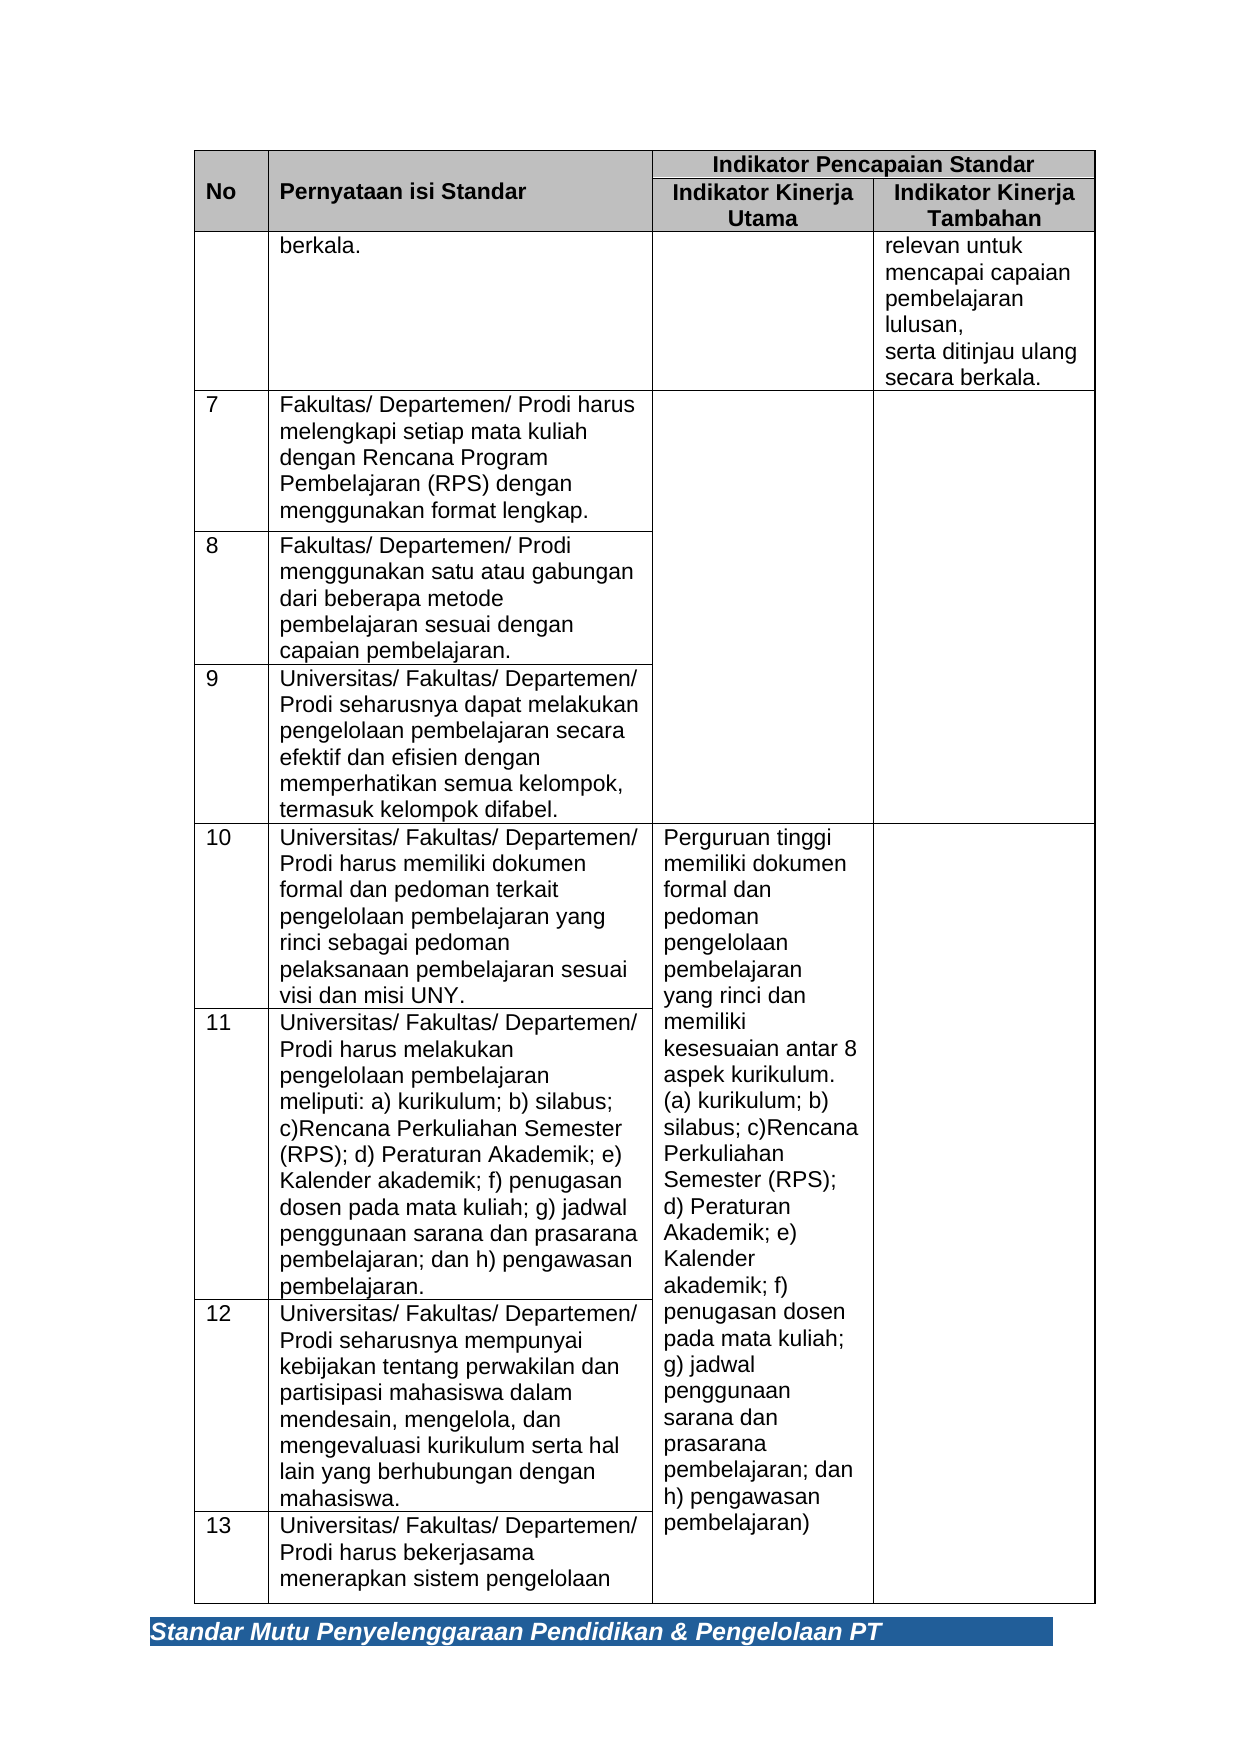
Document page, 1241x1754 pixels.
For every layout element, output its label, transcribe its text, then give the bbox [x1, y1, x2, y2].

table_cell [874, 824, 1094, 1603]
table_cell 6 [195, 232, 268, 390]
table_cell 11 [195, 1009, 268, 1299]
table_cell Fakultas/ Departemen/ Prodi harus melengkapi setiap mata kuliah dengan Rencana Program Pembelajaran (RPS) dengan menggunakan format lengkap. [269, 391, 652, 531]
table_cell [874, 391, 1094, 823]
table_cell Perguruan tinggi memiliki dokumen formal dan pedoman pengelolaan pembelajaran yang rinci dan memiliki kesesuaian antar 8 aspek kurikulum. (a) kurikulum; b) silabus; c)Rencana Perkuliahan Semester (RPS); d) Peraturan Akademik; e) Kalender akademik; f) penugasan dosen pada mata kuliah; g) jadwal penggunaan sarana dan prasarana pembelajaran; dan h) pengawasan pembelajaran) [653, 824, 873, 1603]
table_header No [195, 151, 268, 231]
table_cell 13 [195, 1512, 268, 1603]
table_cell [269, 232, 652, 390]
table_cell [874, 232, 1094, 390]
table_header Indikator Pencapaian Standar [653, 151, 1094, 177]
table_cell 12 [195, 1300, 268, 1511]
table_cell 8 [195, 532, 268, 663]
table_cell 9 [195, 665, 268, 823]
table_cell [269, 1512, 652, 1603]
table_cell 10 [195, 824, 268, 1008]
table_cell 7 [195, 391, 268, 531]
table_cell Universitas/ Fakultas/ Departemen/ Prodi harus melakukan pengelolaan pembelajaran meliputi: a) kurikulum; b) silabus; c)Rencana Perkuliahan Semester (RPS); d) Peraturan Akademik; e) Kalender akademik; f) penugasan dosen pada mata kuliah; g) jadwal penggunaan sarana dan prasarana pembelajaran; dan h) pengawasan pembelajaran. [269, 1009, 652, 1299]
table_cell Universitas/ Fakultas/ Departemen/ Prodi harus memiliki dokumen formal dan pedoman terkait pengelolaan pembelajaran yang rinci sebagai pedoman pelaksanaan pembelajaran sesuai visi dan misi UNY. [269, 824, 652, 1008]
table_cell [653, 391, 873, 823]
table_cell [653, 232, 873, 390]
table_cell Universitas/ Fakultas/ Departemen/ Prodi seharusnya mempunyai kebijakan tentang perwakilan dan partisipasi mahasiswa dalam mendesain, mengelola, dan mengevaluasi kurikulum serta hal lain yang berhubungan dengan mahasiswa. [269, 1300, 652, 1511]
table_cell Indikator Kinerja Tambahan [874, 179, 1094, 231]
table_cell Universitas/ Fakultas/ Departemen/ Prodi seharusnya dapat melakukan pengelolaan pembelajaran secara efektif dan efisien dengan memperhatikan semua kelompok, termasuk kelompok difabel. [269, 665, 652, 823]
table_cell Fakultas/ Departemen/ Prodi menggunakan satu atau gabungan dari beberapa metode pembelajaran sesuai dengan capaian pembelajaran. [269, 532, 652, 663]
table_header Pernyataan isi Standar [269, 151, 652, 231]
table_cell Indikator Kinerja Utama [653, 179, 873, 231]
